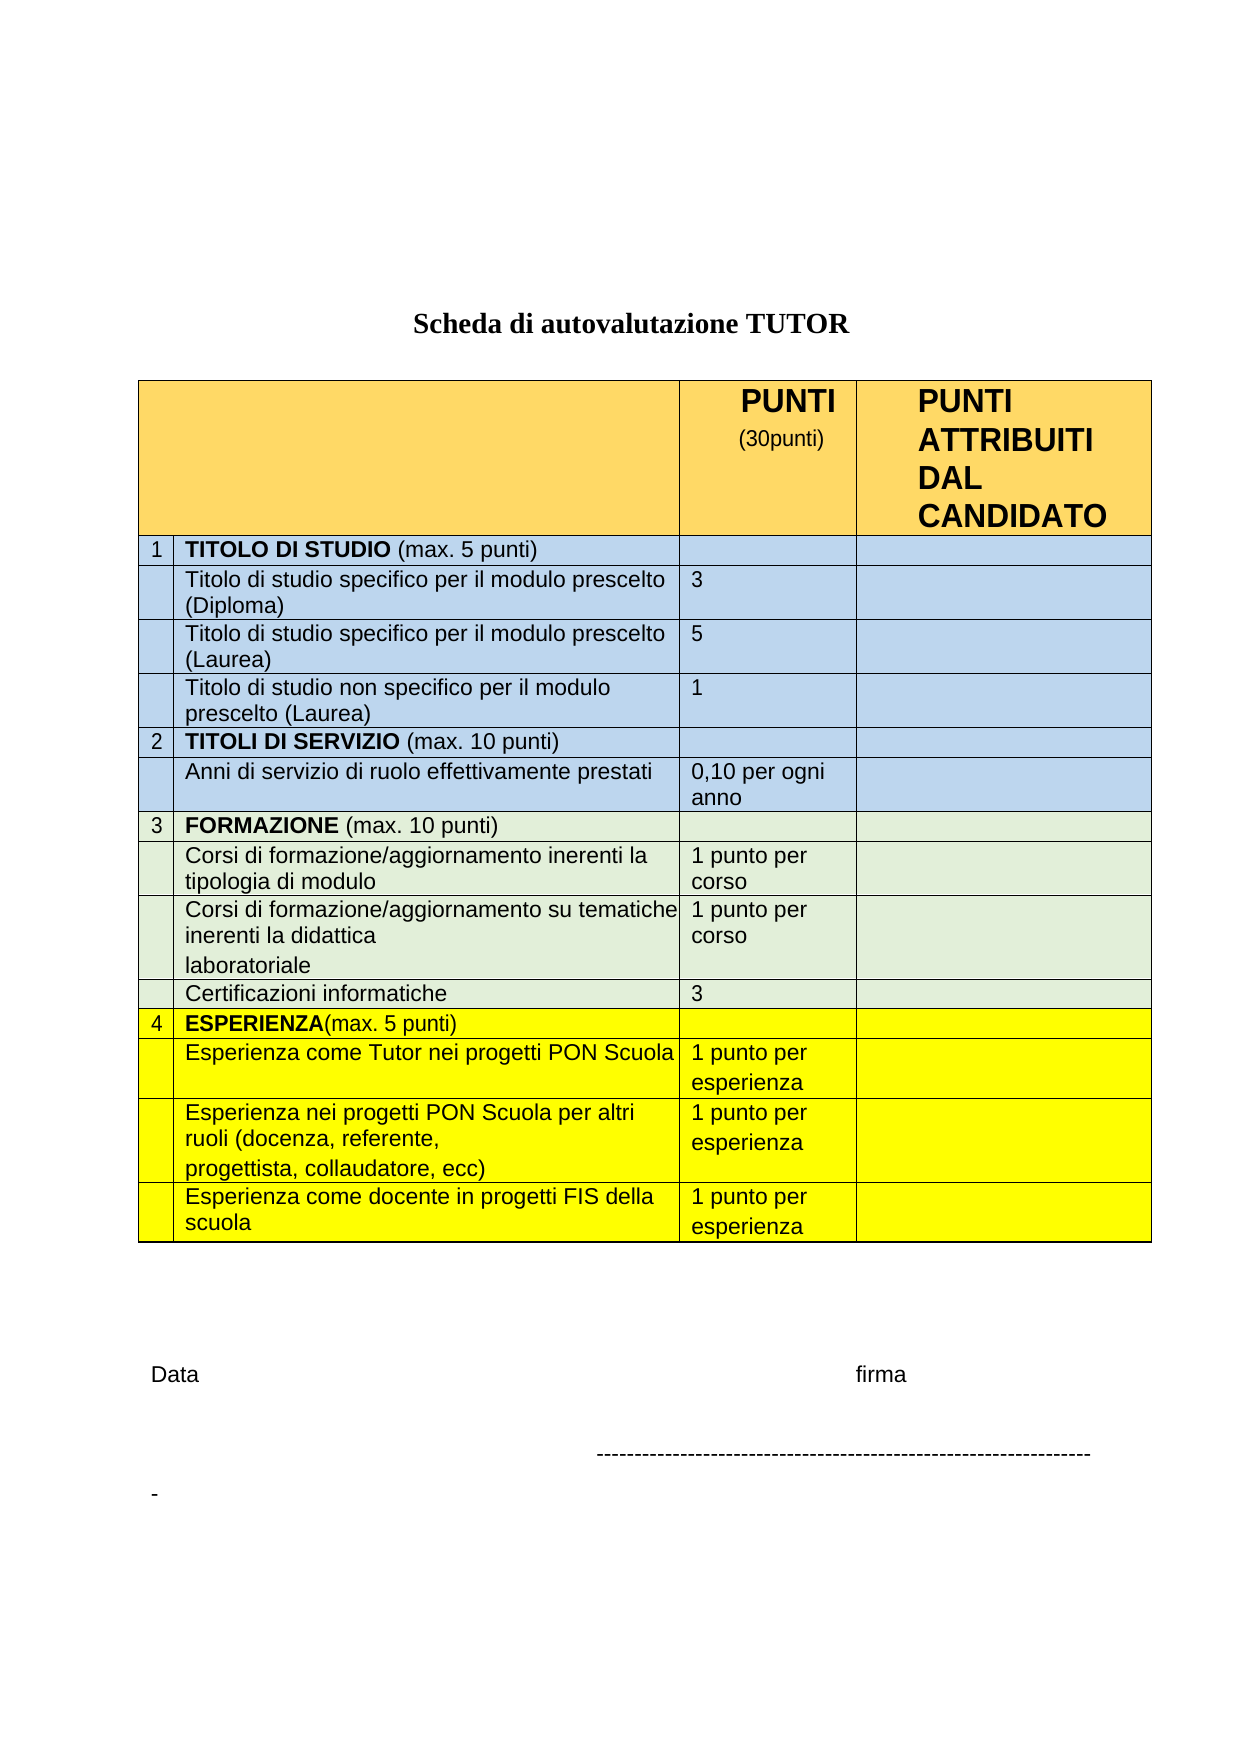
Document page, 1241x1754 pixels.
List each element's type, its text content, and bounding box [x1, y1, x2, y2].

table_cell 4 [139, 1009, 173, 1038]
table_cell [857, 896, 1151, 978]
table_cell 3 [680, 980, 856, 1008]
table_cell [139, 674, 173, 727]
table_header [139, 381, 679, 535]
text ------------------------------------------------------------------ [151, 1440, 1098, 1506]
table_cell 1 punto per esperienza [680, 1039, 856, 1098]
table_cell [139, 566, 173, 619]
table_cell 1 punto per esperienza [680, 1099, 856, 1182]
table_cell Esperienza come docente in progetti FIS della scuola [174, 1183, 679, 1241]
table_cell Titolo di studio specifico per il modulo prescelto (Laurea) [174, 620, 679, 673]
table_cell Titolo di studio specifico per il modulo prescelto (Diploma) [174, 566, 679, 619]
table_cell 0,10 per ogni anno [680, 758, 856, 811]
table_cell 1 punto per corso [680, 896, 856, 978]
table_cell [139, 1183, 173, 1241]
table_cell [680, 812, 856, 841]
table_cell [857, 728, 1151, 757]
table_cell [139, 620, 173, 673]
table_cell Anni di servizio di ruolo effettivamente prestati [174, 758, 679, 811]
table_cell [139, 896, 173, 978]
table_cell [857, 536, 1151, 565]
table_cell [857, 620, 1151, 673]
table_cell [857, 1039, 1151, 1098]
table_cell 1 [680, 674, 856, 727]
table_cell 3 [139, 812, 173, 841]
table_cell Corsi di formazione/aggiornamento su tematiche inerenti la didattica laboratoriale [174, 896, 679, 978]
table_cell [139, 980, 173, 1008]
table_cell TITOLO DI STUDIO (max. 5 punti) [174, 536, 679, 565]
table_cell [857, 842, 1151, 894]
table_cell 1 punto per corso [680, 842, 856, 894]
table_cell [857, 566, 1151, 619]
table_cell TITOLI DI SERVIZIO (max. 10 punti) [174, 728, 679, 757]
table_cell [680, 536, 856, 565]
table_cell Certificazioni informatiche [174, 980, 679, 1008]
table_cell [857, 1183, 1151, 1241]
table_header PUNTI ATTRIBUITI DAL CANDIDATO [857, 381, 1151, 535]
table_cell Titolo di studio non specifico per il modulo prescelto (Laurea) [174, 674, 679, 727]
table_header PUNTI (30punti) [680, 381, 856, 535]
table_cell 1 punto per esperienza [680, 1183, 856, 1241]
table_cell [857, 758, 1151, 811]
table_cell 2 [139, 728, 173, 757]
table_cell [680, 1009, 856, 1038]
table_cell [857, 674, 1151, 727]
table_cell Esperienza nei progetti PON Scuola per altri ruoli (docenza, referente, progettista, collaudatore, ecc) [174, 1099, 679, 1182]
table_cell [857, 1009, 1151, 1038]
table_cell ESPERIENZA(max. 5 punti) [174, 1009, 679, 1038]
table_cell [857, 812, 1151, 841]
table_cell [139, 842, 173, 894]
table_cell Esperienza come Tutor nei progetti PON Scuola [174, 1039, 679, 1098]
table_cell 5 [680, 620, 856, 673]
text Scheda di autovalutazione TUTOR [140, 307, 1122, 340]
table_cell [857, 1099, 1151, 1182]
table_cell [139, 1039, 173, 1098]
table_cell 3 [680, 566, 856, 619]
text Data firma [151, 1361, 1098, 1387]
table_cell [857, 980, 1151, 1008]
table_cell [139, 1099, 173, 1182]
table_cell [139, 758, 173, 811]
table_cell Corsi di formazione/aggiornamento inerenti la tipologia di modulo [174, 842, 679, 894]
table_cell [680, 728, 856, 757]
table_cell 1 [139, 536, 173, 565]
table_cell FORMAZIONE (max. 10 punti) [174, 812, 679, 841]
